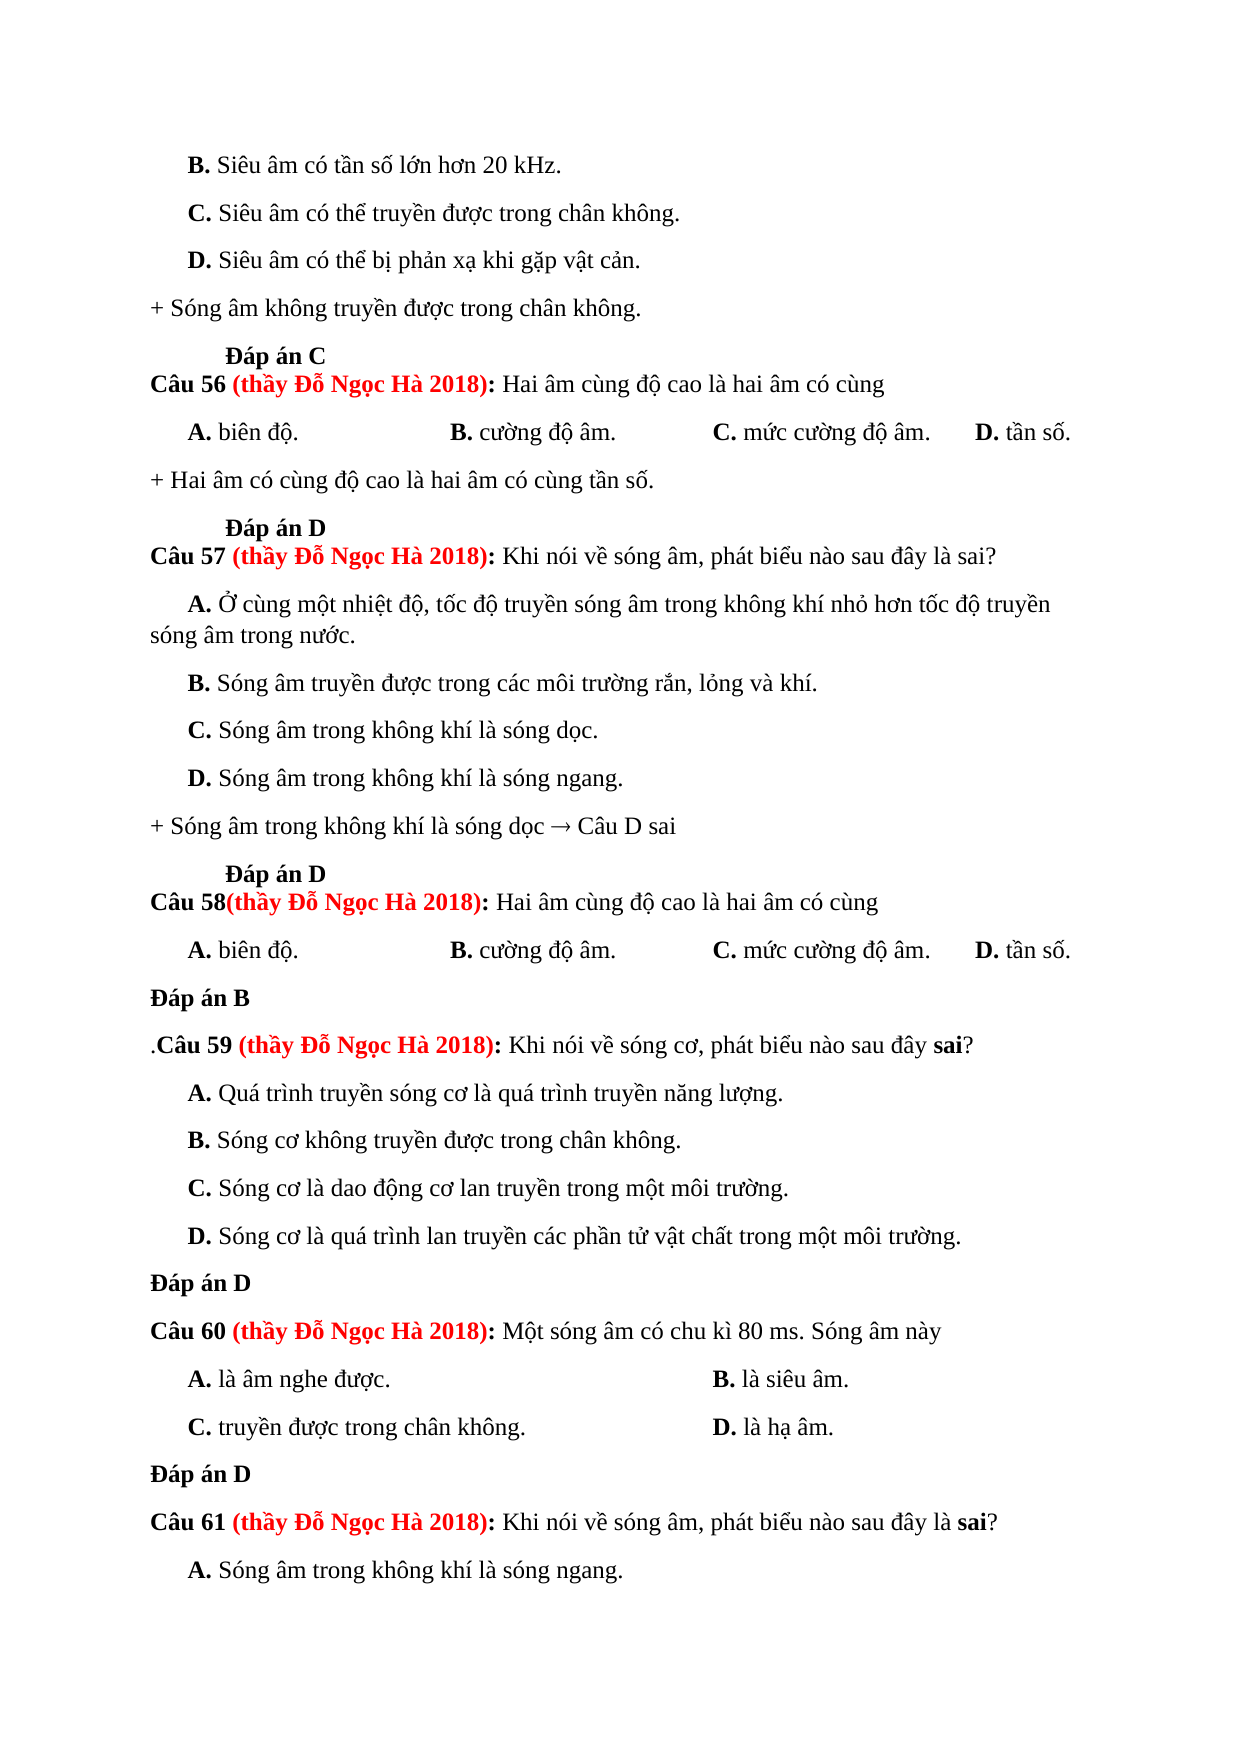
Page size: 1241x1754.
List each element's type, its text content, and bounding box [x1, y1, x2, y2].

text + Sóng âm không truyền được trong chân không. [150, 293, 1090, 322]
text A. biên độ. B. cường độ âm. C. mức cường độ âm. D. tần số. [150, 417, 1090, 446]
text C. Sóng cơ là dao động cơ lan truyền trong một môi trường. [150, 1173, 1090, 1202]
text Đáp án D [150, 1268, 1090, 1297]
text C. Sóng âm trong không khí là sóng dọc. [150, 716, 1090, 744]
text .Câu 59 (thầy Đỗ Ngọc Hà 2018): Khi nói về sóng cơ, phát biểu nào sau đây sai? [150, 1031, 1090, 1059]
text A. Quá trình truyền sóng cơ là quá trình truyền năng lượng. [150, 1078, 1090, 1106]
text Đáp án B [150, 983, 1090, 1012]
text Câu 61 (thầy Đỗ Ngọc Hà 2018): Khi nói về sóng âm, phát biểu nào sau đây là sai? [150, 1507, 1090, 1536]
text Câu 60 (thầy Đỗ Ngọc Hà 2018): Một sóng âm có chu kì 80 ms. Sóng âm này [150, 1316, 1090, 1345]
text B. Sóng cơ không truyền được trong chân không. [150, 1125, 1090, 1154]
text Câu 58(thầy Đỗ Ngọc Hà 2018): Hai âm cùng độ cao là hai âm có cùng [150, 887, 1090, 916]
list Đáp án D [225, 859, 1090, 887]
text A. Ở cùng một nhiệt độ, tốc độ truyền sóng âm trong không khí nhỏ hơn tốc độ truyền sóng âm trong nước. [150, 589, 1090, 649]
text D. Sóng âm trong không khí là sóng ngang. [150, 763, 1090, 792]
text B. Siêu âm có tần số lớn hơn 20 kHz. [150, 150, 1090, 179]
text B. Sóng âm truyền được trong các môi trường rắn, lỏng và khí. [150, 668, 1090, 697]
text D. Siêu âm có thể bị phản xạ khi gặp vật cản. [150, 245, 1090, 274]
list Đáp án C [225, 341, 1090, 369]
text Câu 56 (thầy Đỗ Ngọc Hà 2018): Hai âm cùng độ cao là hai âm có cùng [150, 369, 1090, 398]
text D. Sóng cơ là quá trình lan truyền các phần tử vật chất trong một môi trường. [150, 1221, 1090, 1249]
text C. truyền được trong chân không. D. là hạ âm. [150, 1412, 1090, 1440]
text A. là âm nghe được. B. là siêu âm. [150, 1364, 1090, 1393]
text + Hai âm có cùng độ cao là hai âm có cùng tần số. [150, 465, 1090, 494]
text C. Siêu âm có thể truyền được trong chân không. [150, 198, 1090, 226]
list Đáp án D [225, 513, 1090, 541]
text Đáp án D [150, 1459, 1090, 1488]
text Câu 57 (thầy Đỗ Ngọc Hà 2018): Khi nói về sóng âm, phát biểu nào sau đây là sai? [150, 541, 1090, 570]
text A. biên độ. B. cường độ âm. C. mức cường độ âm. D. tần số. [150, 935, 1090, 964]
text A. Sóng âm trong không khí là sóng ngang. [150, 1555, 1090, 1583]
text + Sóng âm trong không khí là sóng dọc Câu D sai [150, 811, 1090, 840]
